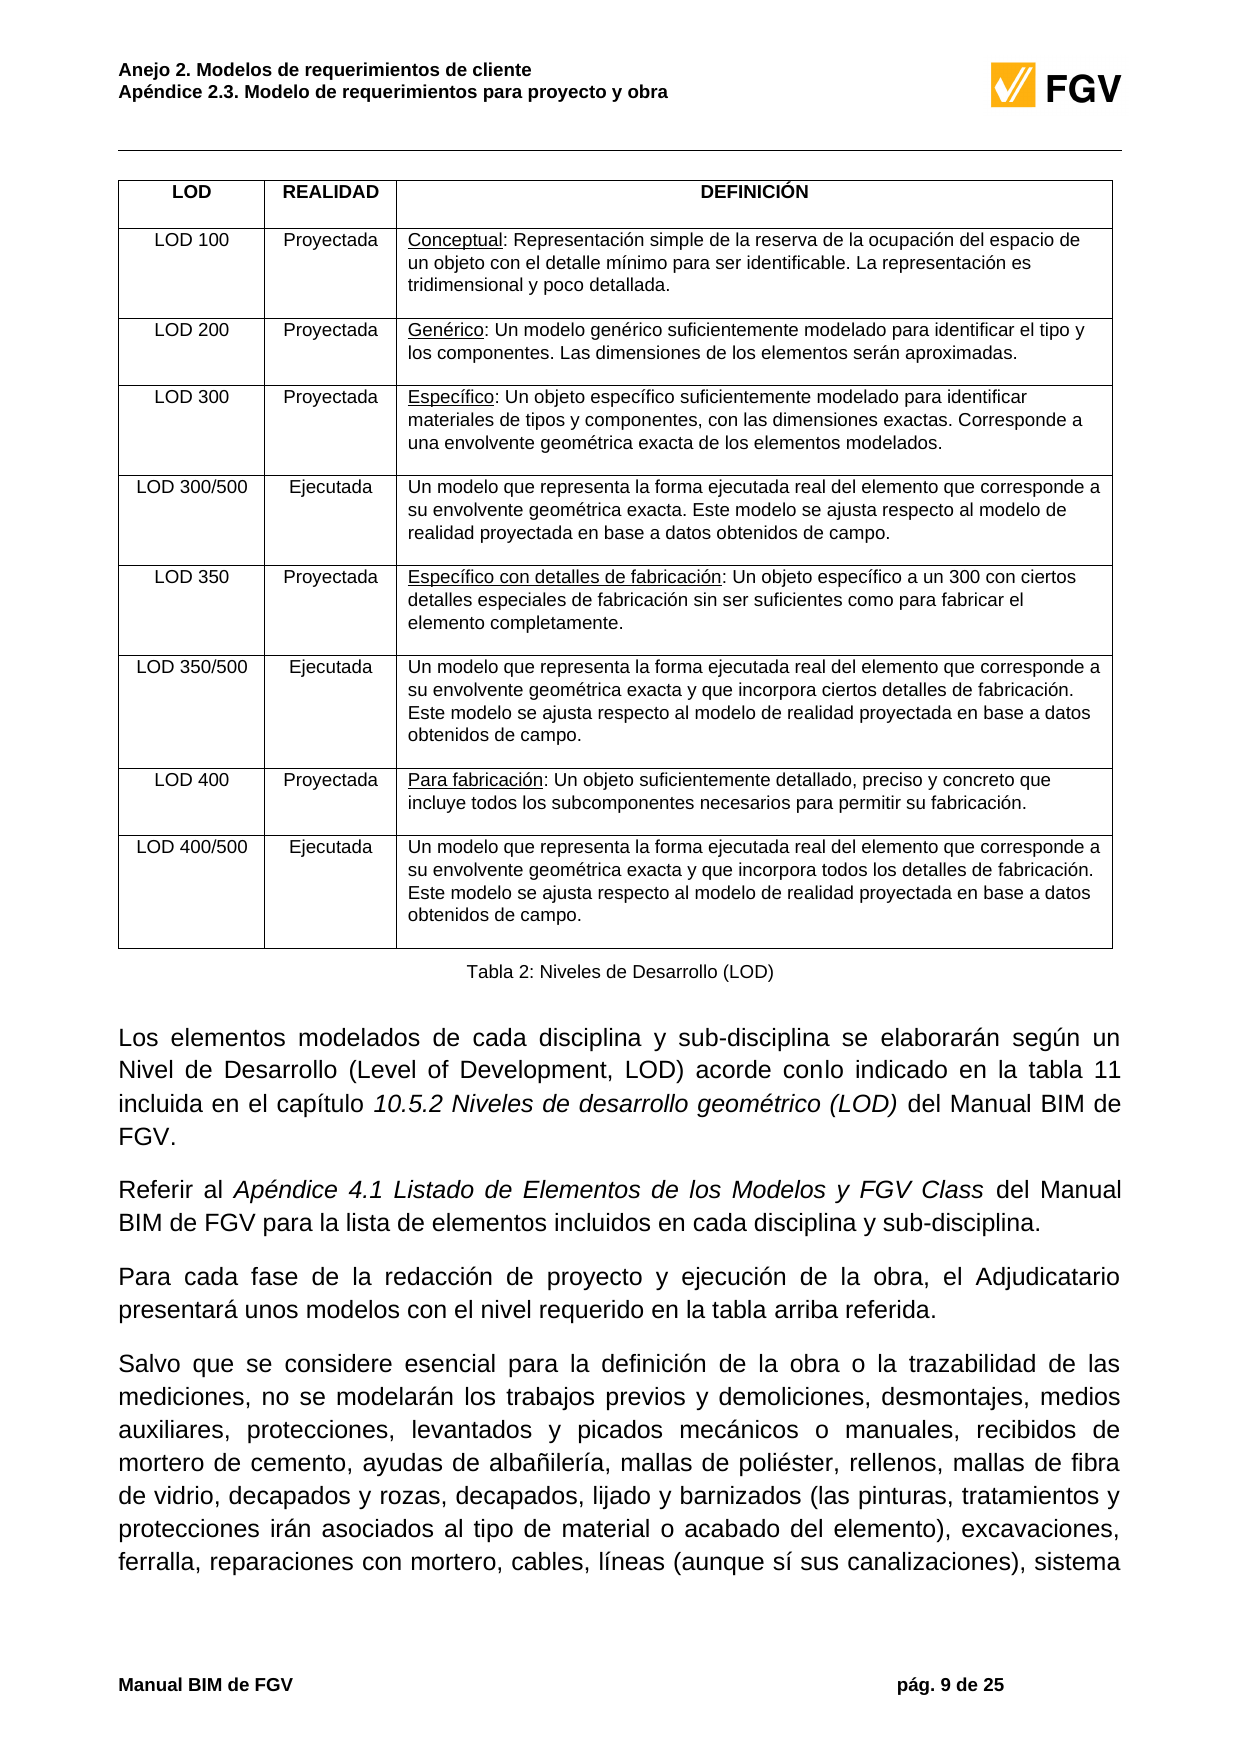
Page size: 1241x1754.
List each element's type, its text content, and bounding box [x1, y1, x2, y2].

table_header LOD [119, 181, 264, 228]
table_header REALIDAD [265, 181, 396, 228]
table_cell LOD 100 [119, 229, 264, 318]
table_cell Ejecutada [265, 656, 396, 768]
table_cell LOD 200 [119, 319, 264, 385]
table_cell Proyectada [265, 769, 396, 835]
text Los elementos modelados de cada disciplina y sub-disciplina se elaborarán según un Nivel de Desarrollo (Level of Development, LOD) acorde conlo indicado en la tabla 11 incluida en el capítulo 10.5.2 Niveles de desarrollo geométrico (LOD) del Manual BIM de FGV. [118, 1022, 1122, 1150]
table_cell Un modelo que representa la forma ejecutada real del elemento que corresponde a su envolvente geométrica exacta y que incorpora ciertos detalles de fabricación. Este modelo se ajusta respecto al modelo de realidad proyectada en base a datos obtenidos de campo. [397, 656, 1112, 768]
table_cell LOD 400/500 [119, 836, 264, 948]
table_cell LOD 300/500 [119, 476, 264, 565]
table_cell Conceptual: Representación simple de la reserva de la ocupación del espacio de un objeto con el detalle mínimo para ser identificable. La representación es tridimensional y poco detallada. [397, 229, 1112, 318]
table_header DEFINICIÓN [397, 181, 1112, 228]
table_cell Ejecutada [265, 476, 396, 565]
table_cell Proyectada [265, 566, 396, 655]
table_cell Específico: Un objeto específico suficientemente modelado para identificar materiales de tipos y componentes, con las dimensiones exactas. Corresponde a una envolvente geométrica exacta de los elementos modelados. [397, 386, 1112, 475]
table_cell Para fabricación: Un objeto suficientemente detallado, preciso y concreto que incluye todos los subcomponentes necesarios para permitir su fabricación. [397, 769, 1112, 835]
text Para cada fase de la redacción de proyecto y ejecución de la obra, el Adjudicatario presentará unos modelos con el nivel requerido en la tabla arriba referida. [118, 1262, 1122, 1324]
table_cell Proyectada [265, 229, 396, 318]
table_cell Ejecutada [265, 836, 396, 948]
table_cell Específico con detalles de fabricación: Un objeto específico a un 300 con ciertos detalles especiales de fabricación sin ser suficientes como para fabricar el elemento completamente. [397, 566, 1112, 655]
table_cell LOD 350 [119, 566, 264, 655]
picture [983, 55, 1130, 116]
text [118, 1349, 1122, 1576]
table_cell LOD 350/500 [119, 656, 264, 768]
table_cell Proyectada [265, 319, 396, 385]
table_cell LOD 300 [119, 386, 264, 475]
text Referir al Apéndice 4.1 Listado de Elementos de los Modelos y FGV Class del Manual BIM de FGV para la lista de elementos incluidos en cada disciplina y sub-disciplina. [118, 1175, 1122, 1237]
table_cell Proyectada [265, 386, 396, 475]
table_cell LOD 400 [119, 769, 264, 835]
table_cell Un modelo que representa la forma ejecutada real del elemento que corresponde a su envolvente geométrica exacta y que incorpora todos los detalles de fabricación. Este modelo se ajusta respecto al modelo de realidad proyectada en base a datos obtenidos de campo. [397, 836, 1112, 948]
table_cell Un modelo que representa la forma ejecutada real del elemento que corresponde a su envolvente geométrica exacta. Este modelo se ajusta respecto al modelo de realidad proyectada en base a datos obtenidos de campo. [397, 476, 1112, 565]
table_cell Genérico: Un modelo genérico suficientemente modelado para identificar el tipo y los componentes. Las dimensiones de los elementos serán aproximadas. [397, 319, 1112, 385]
